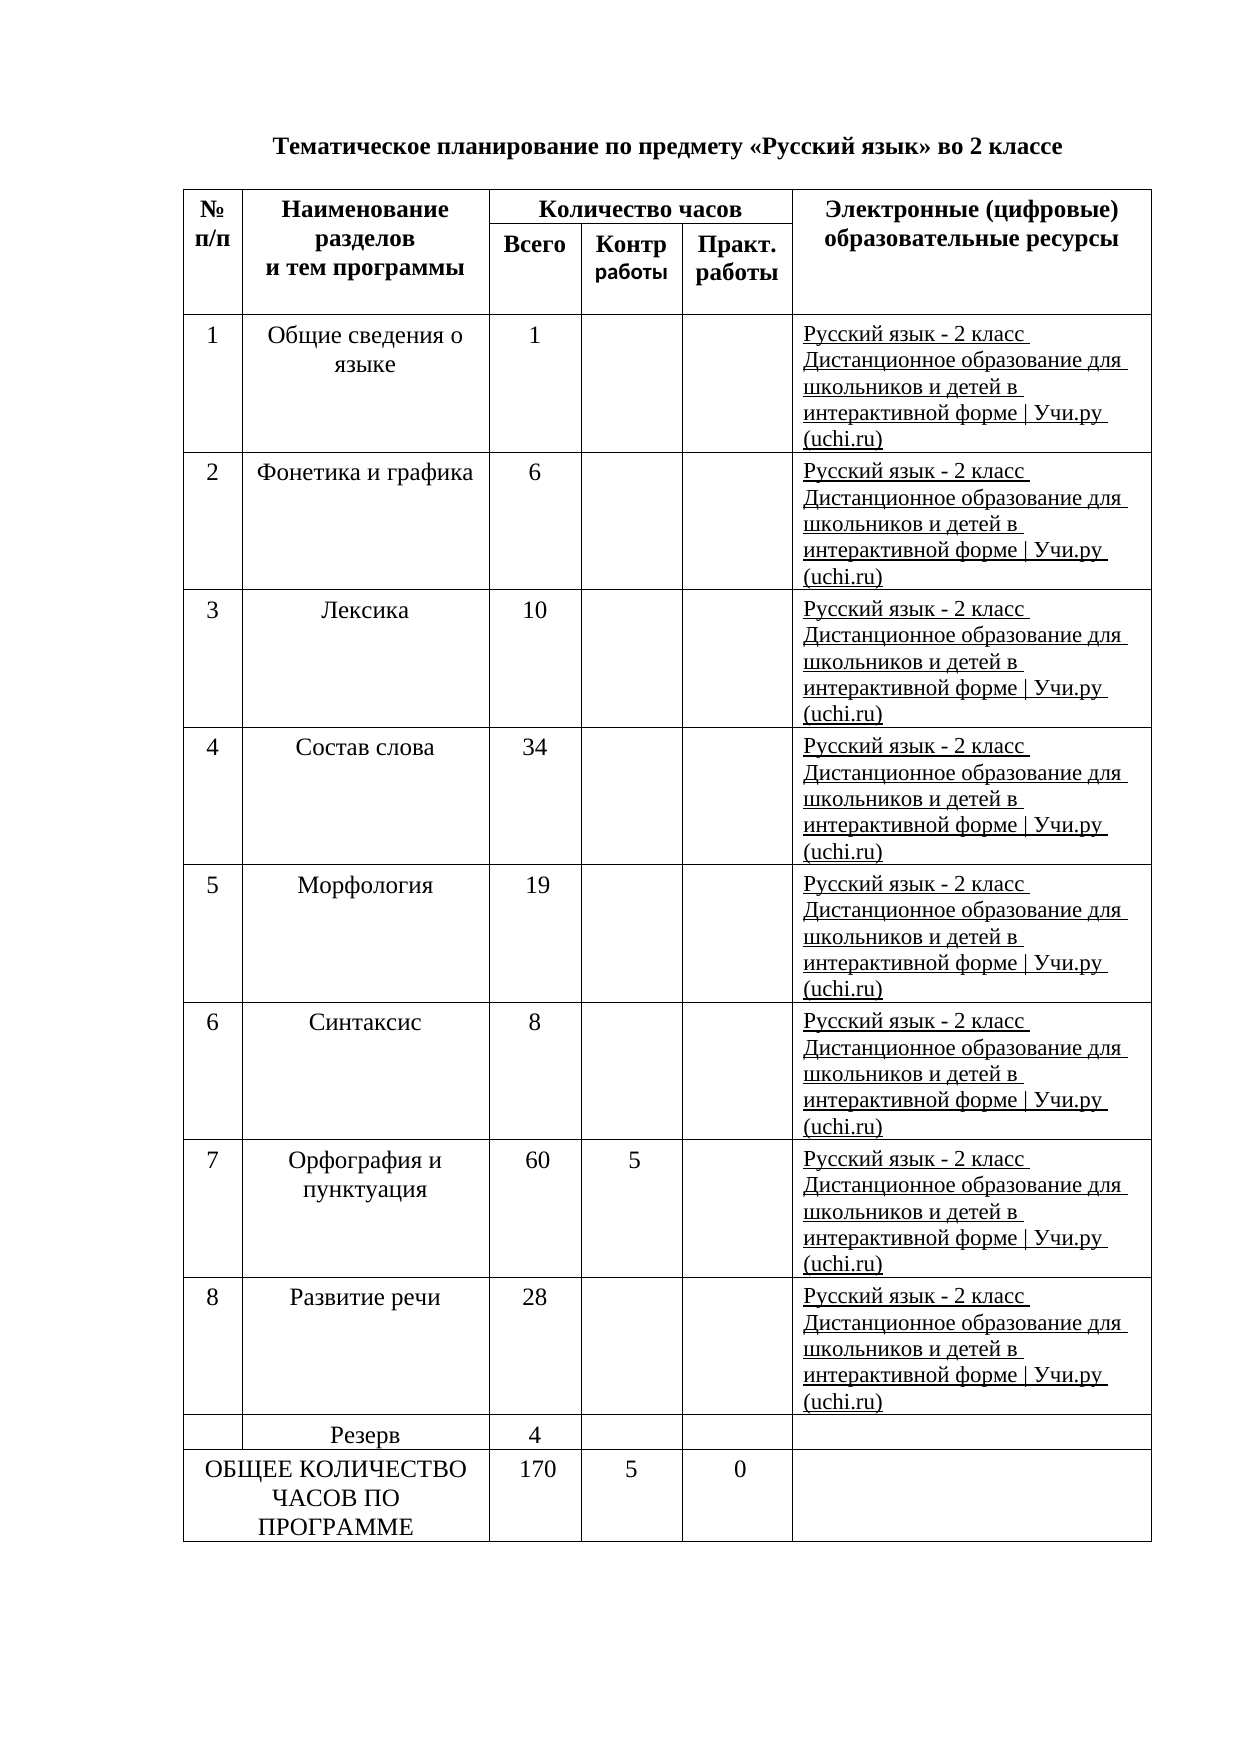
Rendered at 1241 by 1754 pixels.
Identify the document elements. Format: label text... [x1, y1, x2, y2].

table_cell [582, 590, 682, 727]
table_cell [683, 865, 792, 1002]
table_cell [683, 1415, 792, 1449]
table_cell [683, 728, 792, 864]
text Тематическое планирование по предмету «Русский язык» во 2 классе [183, 131, 1152, 160]
table_cell Морфология [243, 865, 489, 1002]
table_cell Синтаксис [243, 1003, 489, 1139]
table_cell 4 [184, 728, 242, 864]
table_cell 7 [184, 1140, 242, 1277]
table_cell 19 [490, 865, 581, 1002]
table_cell [582, 1415, 682, 1449]
table_cell 3 [184, 590, 242, 727]
table_cell 5 [582, 1140, 682, 1277]
table_cell Общие сведения о языке [243, 315, 489, 452]
table_cell 6 [490, 453, 581, 589]
table_cell [683, 1278, 792, 1414]
table_cell 2 [184, 453, 242, 589]
table_cell [683, 315, 792, 452]
table_cell [582, 1003, 682, 1139]
table_cell [582, 865, 682, 1002]
table_cell Развитие речи [243, 1278, 489, 1414]
table_cell [683, 590, 792, 727]
table_cell [582, 453, 682, 589]
table_cell ОБЩЕЕ КОЛИЧЕСТВО ЧАСОВ ПО ПРОГРАММЕ [184, 1450, 489, 1541]
table_header Электронные (цифровые) образовательные ресурсы [793, 190, 1151, 314]
table_cell [683, 1003, 792, 1139]
table_cell [582, 728, 682, 864]
table_cell 170 [490, 1450, 581, 1541]
table_cell Состав слова [243, 728, 489, 864]
table_cell Резерв [243, 1415, 489, 1449]
table_cell 60 [490, 1140, 581, 1277]
table_cell Русский язык - 2 класс Дистанционное образование для школьников и детей в интерактивной форме | Учи.ру (uchi.ru) [793, 315, 1151, 452]
table_cell Русский язык - 2 класс Дистанционное образование для школьников и детей в интерактивной форме | Учи.ру (uchi.ru) [793, 453, 1151, 589]
table_cell Всего [490, 224, 581, 314]
table_cell Орфография и пунктуация [243, 1140, 489, 1277]
table_cell Русский язык - 2 класс Дистанционное образование для школьников и детей в интерактивной форме | Учи.ру (uchi.ru) [793, 1278, 1151, 1414]
table_cell Русский язык - 2 класс Дистанционное образование для школьников и детей в интерактивной форме | Учи.ру (uchi.ru) [793, 1140, 1151, 1277]
table_cell [683, 453, 792, 589]
table_cell 0 [683, 1450, 792, 1541]
table_cell [793, 1415, 1151, 1449]
table_cell Русский язык - 2 класс Дистанционное образование для школьников и детей в интерактивной форме | Учи.ру (uchi.ru) [793, 728, 1151, 864]
table_cell 1 [490, 315, 581, 452]
table_cell Лексика [243, 590, 489, 727]
table_cell Контр работы [582, 224, 682, 314]
table_cell [184, 1415, 242, 1449]
table_cell 28 [490, 1278, 581, 1414]
table_cell 8 [490, 1003, 581, 1139]
table_cell [582, 315, 682, 452]
table_cell 5 [184, 865, 242, 1002]
table_cell [582, 1278, 682, 1414]
table_cell 6 [184, 1003, 242, 1139]
table_cell 4 [490, 1415, 581, 1449]
table_cell [793, 1450, 1151, 1541]
table_cell [683, 1140, 792, 1277]
table_cell 10 [490, 590, 581, 727]
table_cell 1 [184, 315, 242, 452]
table_cell Русский язык - 2 класс Дистанционное образование для школьников и детей в интерактивной форме | Учи.ру (uchi.ru) [793, 865, 1151, 1002]
table_cell Русский язык - 2 класс Дистанционное образование для школьников и детей в интерактивной форме | Учи.ру (uchi.ru) [793, 590, 1151, 727]
table_cell 5 [582, 1450, 682, 1541]
table_header № п/п [184, 190, 242, 314]
table_header Количество часов [490, 190, 792, 223]
table_cell 8 [184, 1278, 242, 1414]
table_cell Русский язык - 2 класс Дистанционное образование для школьников и детей в интерактивной форме | Учи.ру (uchi.ru) [793, 1003, 1151, 1139]
table_header Наименование разделов и тем программы [243, 190, 489, 314]
table_cell 34 [490, 728, 581, 864]
table_cell Практ. работы [683, 224, 792, 314]
table_cell Фонетика и графика [243, 453, 489, 589]
